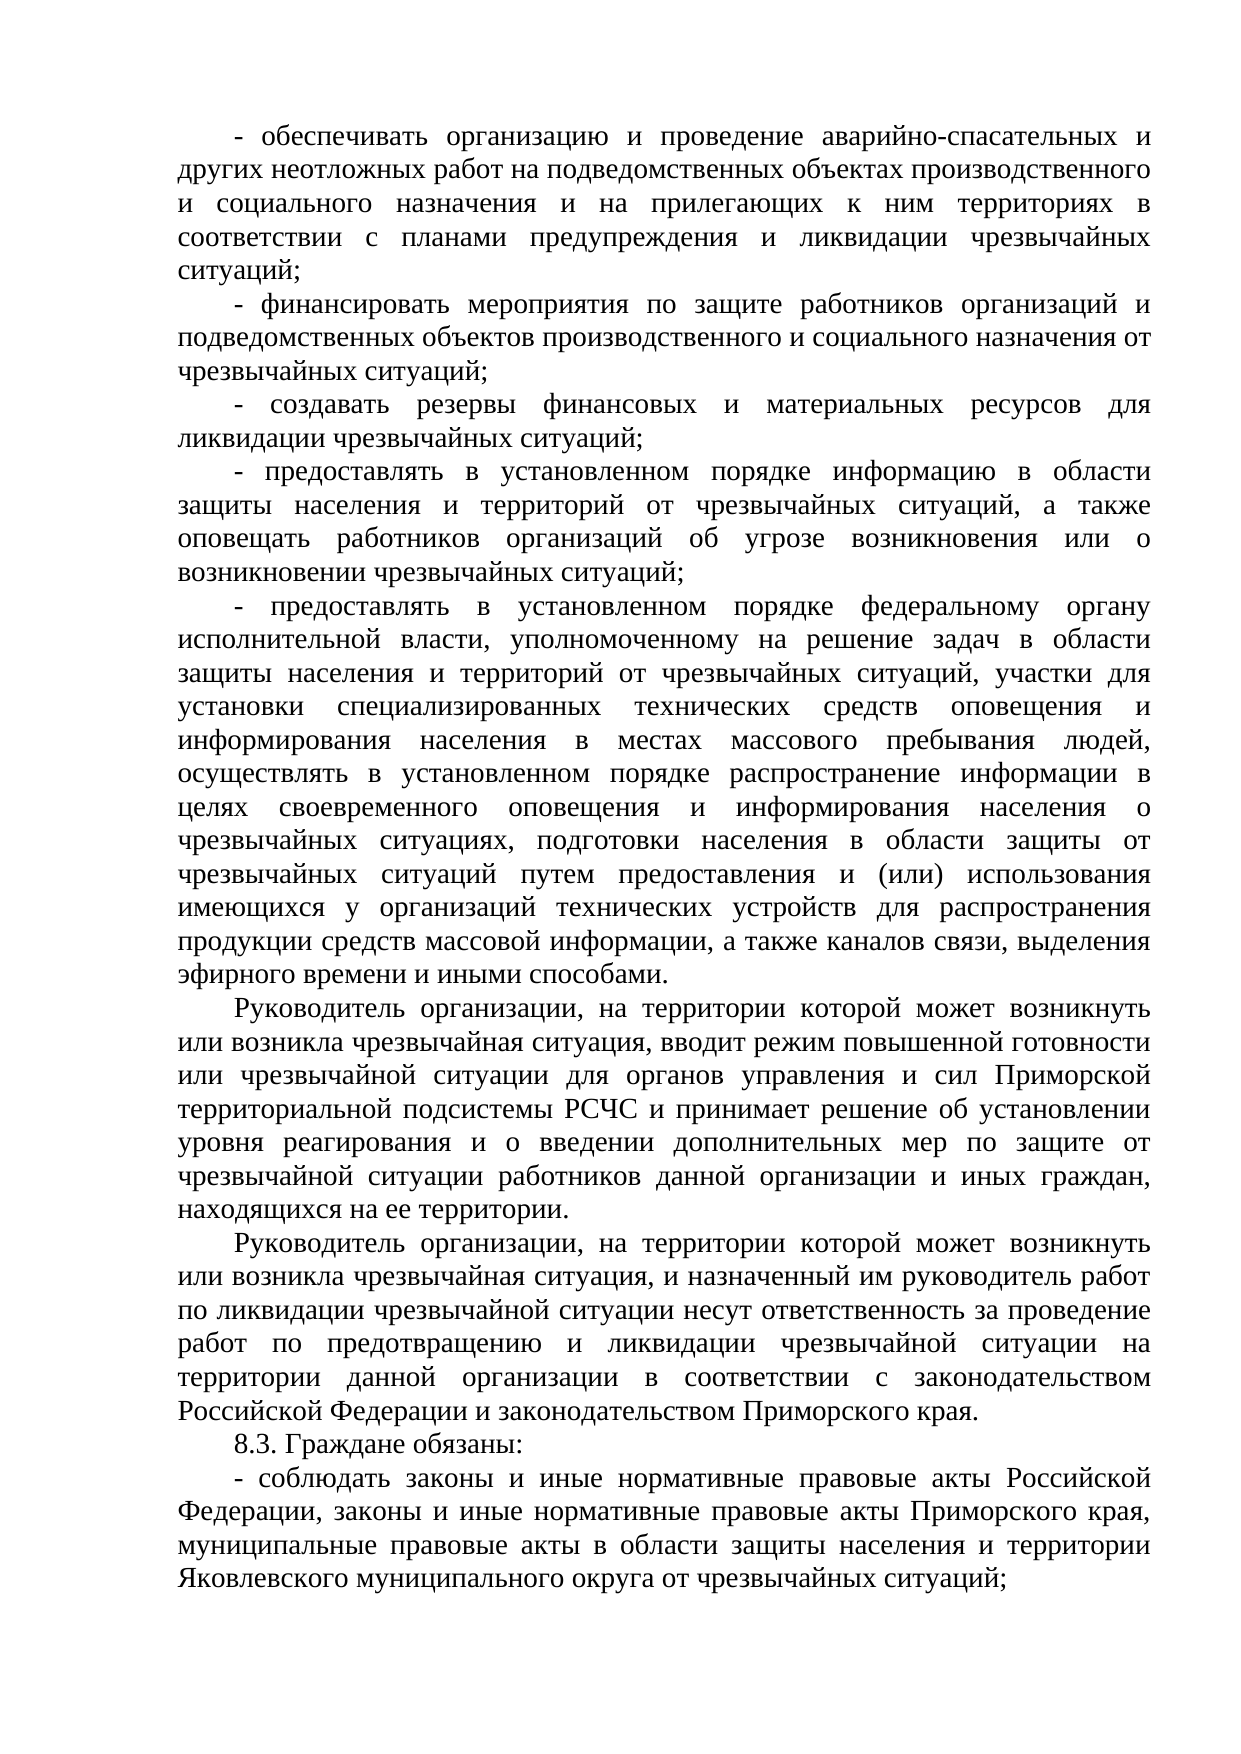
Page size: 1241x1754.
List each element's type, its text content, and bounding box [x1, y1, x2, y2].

text Руководитель организации, на территории которой может возникнуть или возникла чрезвычайная ситуация, и назначенный им руководитель работ по ликвидации чрезвычайной ситуации несут ответственность за проведение работ по предотвращению и ликвидации чрезвычайной ситуации на территории данной организации в соответствии с законодательством Российской Федерации и законодательством Приморского края. [177, 1225, 1152, 1426]
text - финансировать мероприятия по защите работников организаций и подведомственных объектов производственного и социального назначения от чрезвычайных ситуаций; [177, 286, 1152, 386]
text Руководитель организации, на территории которой может возникнуть или возникла чрезвычайная ситуация, вводит режим повышенной готовности или чрезвычайной ситуации для органов управления и сил Приморской территориальной подсистемы РСЧС и принимает решение об установлении уровня реагирования и о введении дополнительных мер по защите от чрезвычайной ситуации работников данной организации и иных граждан, находящихся на ее территории. [177, 990, 1152, 1225]
text - соблюдать законы и иные нормативные правовые акты Российской Федерации, законы и иные нормативные правовые акты Приморского края, муниципальные правовые акты в области защиты населения и территории Яковлевского муниципального округа от чрезвычайных ситуаций; [177, 1460, 1152, 1594]
text - предоставлять в установленном порядке федеральному органу исполнительной власти, уполномоченному на решение задач в области защиты населения и территорий от чрезвычайных ситуаций, участки для установки специализированных технических средств оповещения и информирования населения в местах массового пребывания людей, осуществлять в установленном порядке распространение информации в целях своевременного оповещения и информирования населения о чрезвычайных ситуациях, подготовки населения в области защиты от чрезвычайных ситуаций путем предоставления и (или) использования имеющихся у организаций технических устройств для распространения продукции средств массовой информации, а также каналов связи, выделения эфирного времени и иными способами. [177, 588, 1152, 990]
text - обеспечивать организацию и проведение аварийно-спасательных и других неотложных работ на подведомственных объектах производственного и социального назначения и на прилегающих к ним территориях в соответствии с планами предупреждения и ликвидации чрезвычайных ситуаций; [177, 118, 1152, 286]
text 8.3. Граждане обязаны: [177, 1426, 1152, 1460]
text - создавать резервы финансовых и материальных ресурсов для ликвидации чрезвычайных ситуаций; [177, 386, 1152, 453]
text - предоставлять в установленном порядке информацию в области защиты населения и территорий от чрезвычайных ситуаций, а также оповещать работников организаций об угрозе возникновения или о возникновении чрезвычайных ситуаций; [177, 453, 1152, 588]
